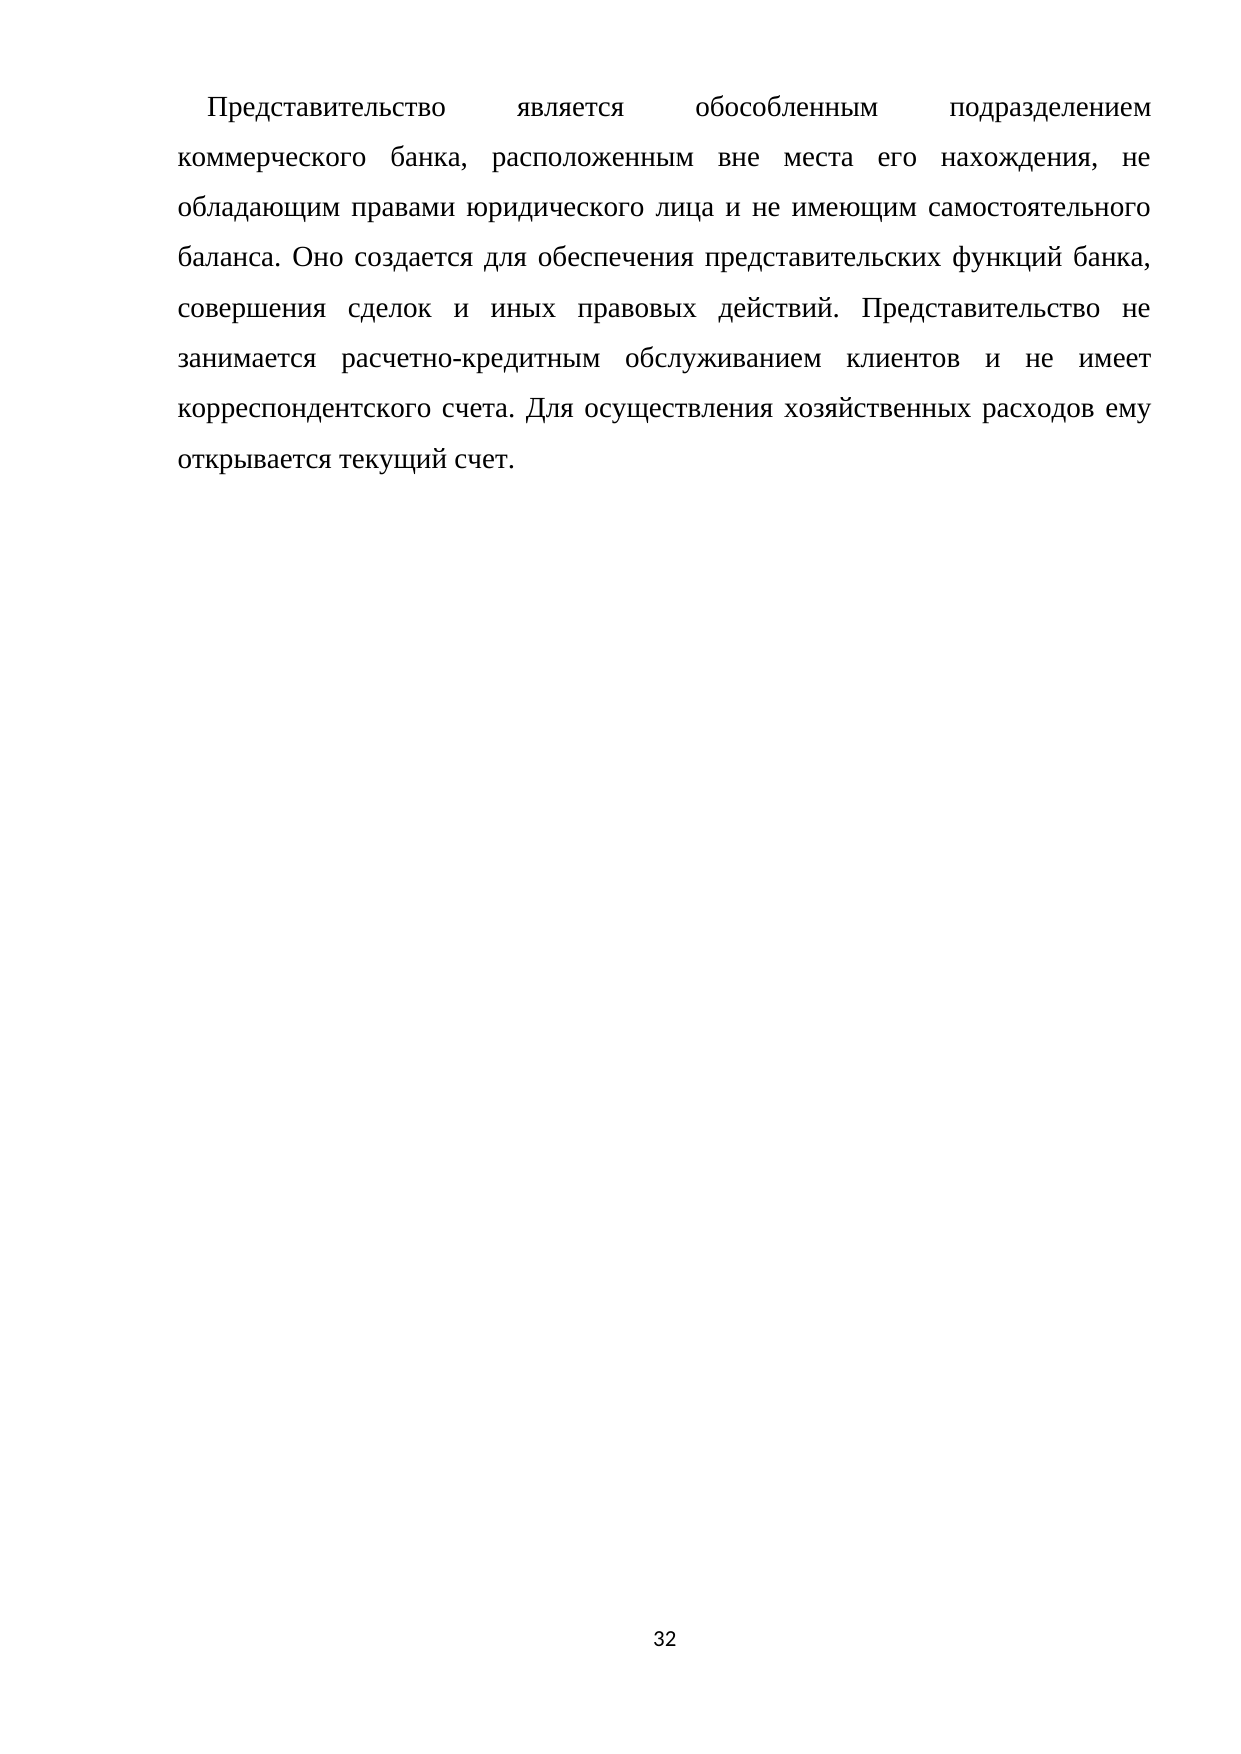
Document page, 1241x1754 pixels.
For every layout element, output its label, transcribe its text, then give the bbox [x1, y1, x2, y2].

text Представительство является обособленным подразделением коммерческого банка, расположенным вне места его нахождения, не обладающим правами юридического лица и не имеющим самостоятельного баланса. Оно создается для обеспечения представительских функций банка, совершения сделок и иных правовых действий. Представительство не занимается расчетно-кредитным обслуживанием клиентов и не имеет корреспондентского счета. Для осуществления хозяйственных расходов ему открывается текущий счет. [177, 89, 1152, 474]
